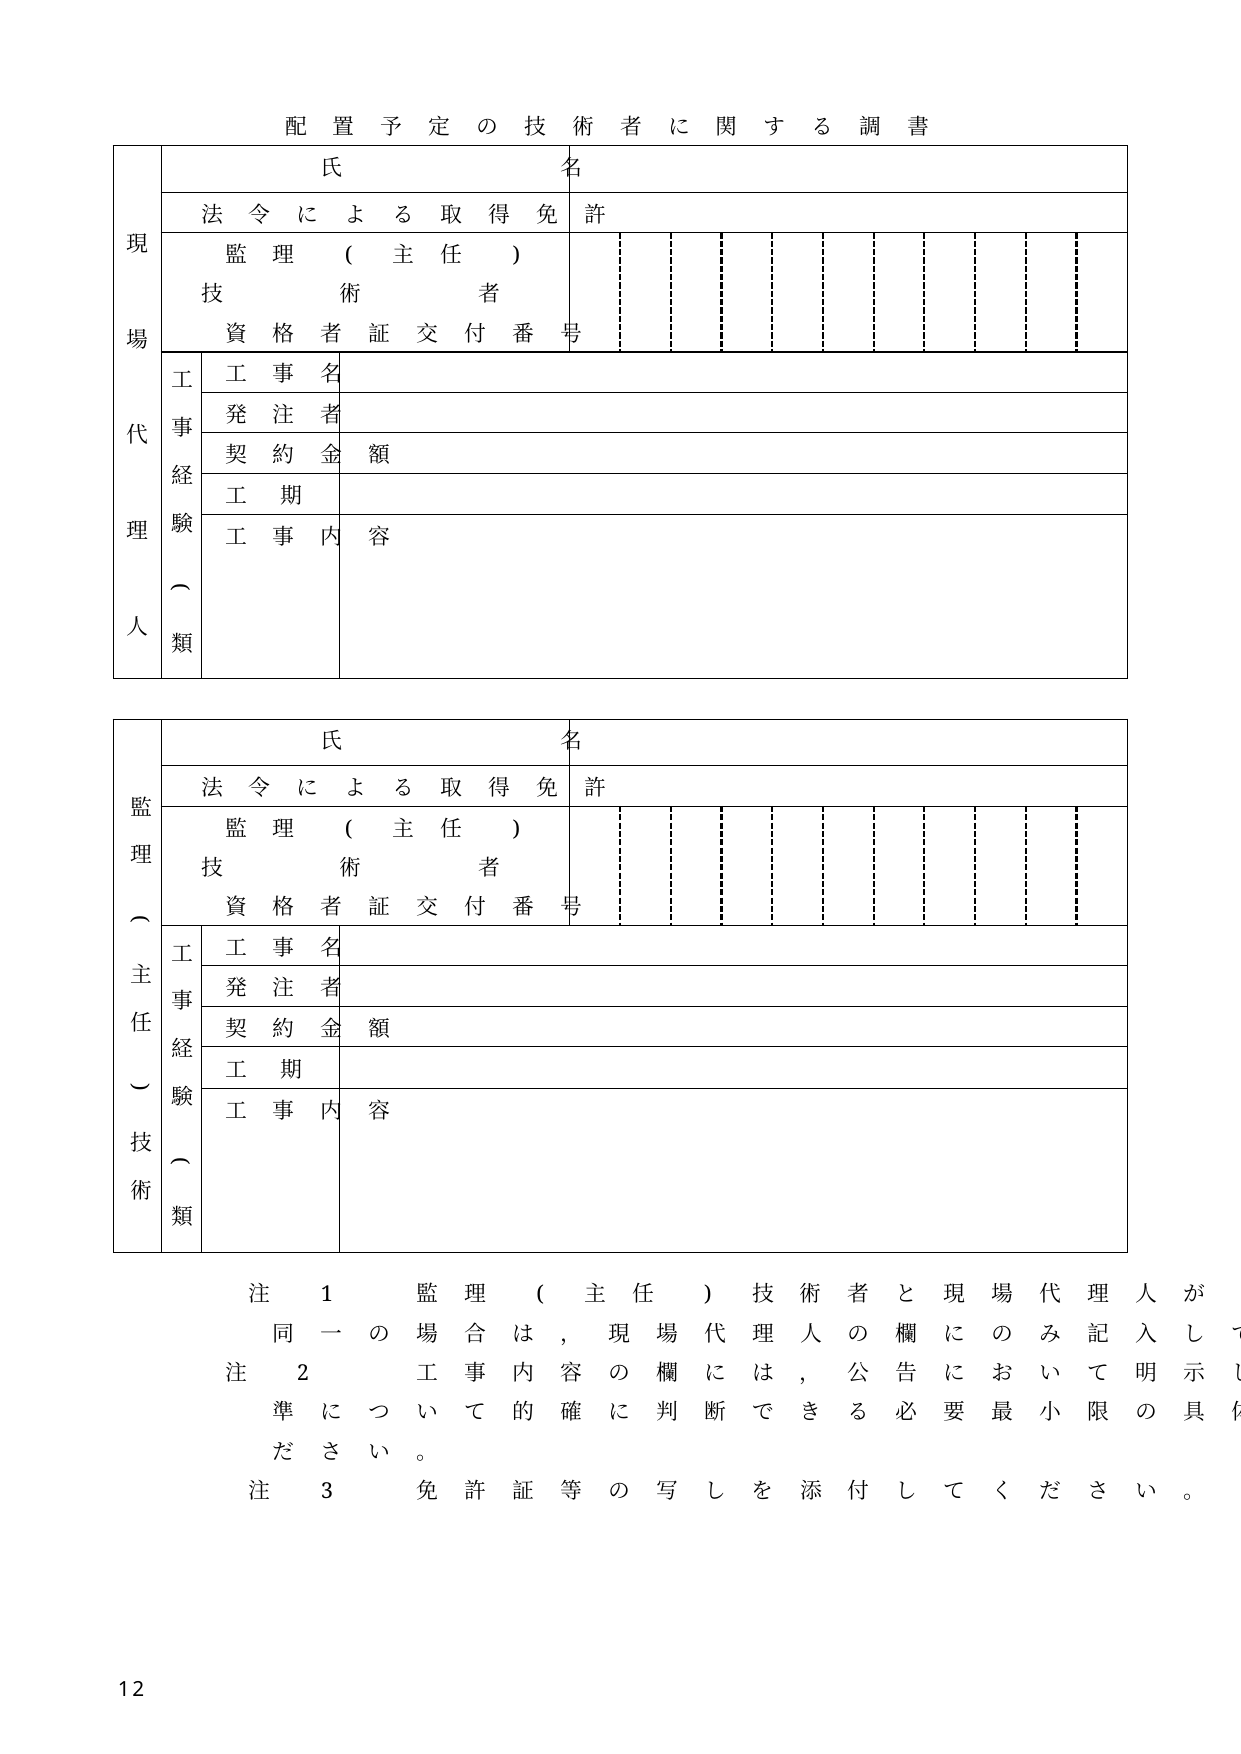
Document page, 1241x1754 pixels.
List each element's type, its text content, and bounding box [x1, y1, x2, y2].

table_cell [721, 233, 772, 351]
table_cell [975, 233, 1026, 351]
table_cell 発注者 [202, 393, 339, 432]
table_cell 工事経験(類似工事) [162, 353, 201, 678]
table_cell 契約金額 [202, 1007, 339, 1046]
table_cell [340, 353, 1127, 392]
table_cell [924, 233, 975, 351]
table_cell [570, 233, 620, 351]
table_cell [340, 474, 1127, 514]
table_cell [340, 1007, 1127, 1046]
table_cell [340, 515, 1127, 678]
table_cell [772, 807, 823, 925]
text 注3 免許証等の写しを添付してください。 [201, 1469, 1010, 1509]
table_cell 工事名 [202, 926, 339, 965]
table_cell 工期 [202, 1047, 339, 1088]
table_cell 法令による取得免許 [162, 766, 569, 806]
table_cell 発注者 [202, 966, 339, 1006]
table_cell [620, 233, 671, 351]
table_cell [671, 807, 721, 925]
table_cell [924, 807, 975, 925]
table_header [570, 720, 1127, 765]
table_header [114, 720, 161, 765]
table_cell [340, 1047, 1127, 1088]
table_cell [772, 233, 823, 351]
table_cell [1076, 807, 1127, 925]
table_cell [340, 1089, 1127, 1252]
table_cell 工事内容 [202, 1089, 339, 1252]
text 注1 監理(主任)技術者と現場代理人が同一の場合は，現場代理人の欄にのみ記入してください。 [194, 1272, 1010, 1351]
table_cell [1076, 233, 1127, 351]
table_cell [671, 233, 721, 351]
table_header 氏 名 [162, 720, 569, 765]
table_cell [570, 807, 620, 925]
table_cell [874, 233, 924, 351]
table_cell 工期 [202, 474, 339, 514]
table_cell 現 場 代 理 人 [114, 192, 161, 678]
table_header 氏 名 [162, 146, 569, 192]
table_cell [874, 807, 924, 925]
table_header [570, 146, 1127, 192]
table_cell 契約金額 [202, 433, 339, 473]
table_cell [1026, 807, 1076, 925]
table_cell 監理(主任)技術者 資格者証交付番号 [162, 807, 569, 925]
table_cell [340, 393, 1127, 432]
table_cell 工事名 [202, 353, 339, 392]
table_cell [721, 807, 772, 925]
table_cell [975, 807, 1026, 925]
table_cell 工事内容 [202, 515, 339, 678]
table_cell [340, 433, 1127, 473]
table_cell [620, 807, 671, 925]
table_cell [570, 193, 1127, 232]
table_cell [570, 766, 1127, 806]
list 工事内容の欄には，公告において明示した類似工事の基準について的確に判断できる必要最小限の具体的項目を記入してください。 [216, 1351, 1010, 1469]
table_cell 法令による取得免許 [162, 193, 569, 232]
text 配置予定の技術者に関する調書 [129, 106, 1111, 145]
table_cell [823, 233, 873, 351]
table_cell [340, 966, 1127, 1006]
table_cell [340, 926, 1127, 965]
table_cell 監理(主任)技術者 [114, 765, 161, 1252]
table_cell [823, 807, 873, 925]
table_cell 監理(主任)技術者 資格者証交付番号 [162, 233, 569, 351]
table_cell [1026, 233, 1076, 351]
table_header [114, 146, 161, 192]
table_cell 工事経験(類似工事) [162, 926, 201, 1252]
